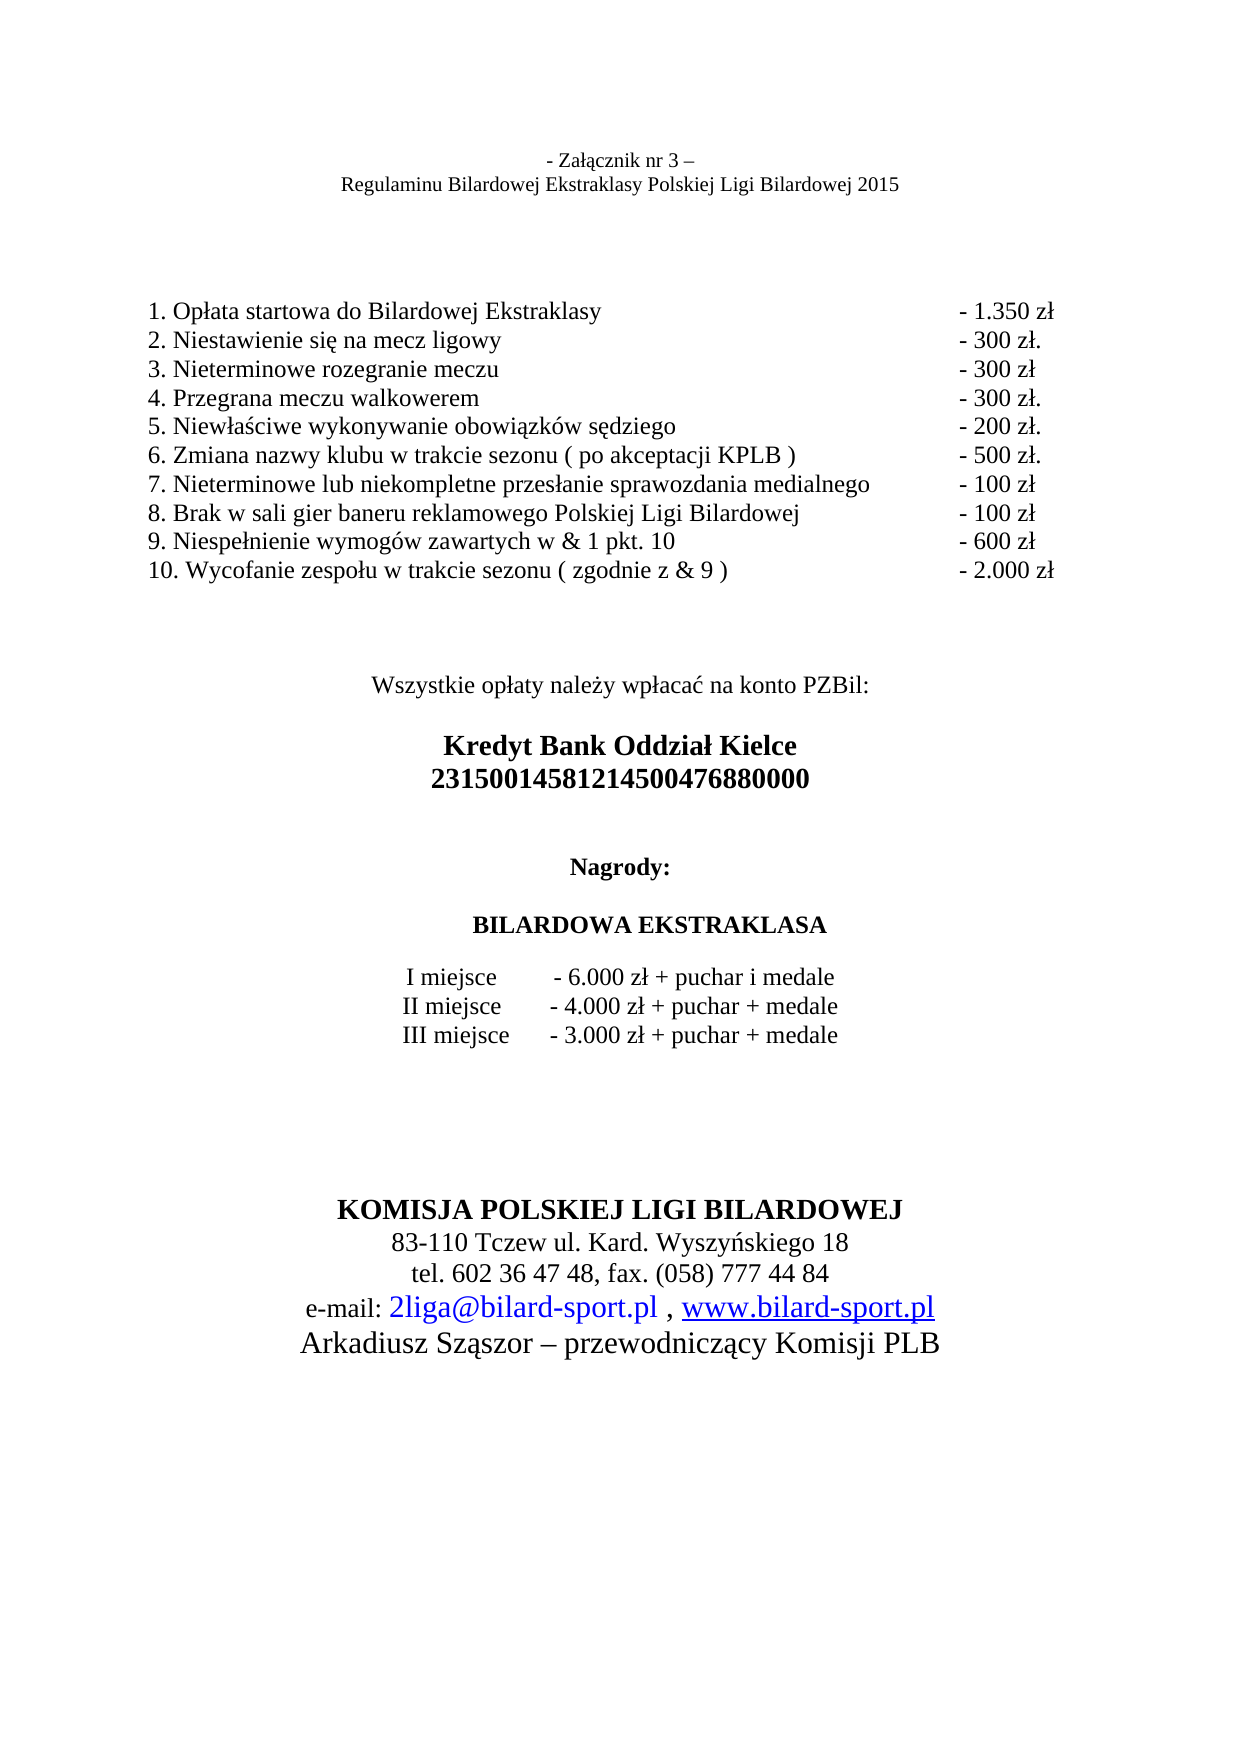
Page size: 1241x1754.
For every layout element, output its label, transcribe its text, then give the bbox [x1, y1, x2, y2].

text 2. Niestawienie się na mecz ligowy - 300 zł. [148, 325, 1093, 354]
text 8. Brak w sali gier baneru reklamowego Polskiej Ligi Bilardowej - 100 zł [148, 498, 1093, 526]
text 4. Przegrana meczu walkowerem - 300 zł. [148, 383, 1093, 411]
text 6. Zmiana nazwy klubu w trakcie sezonu ( po akceptacji KPLB ) - 500 zł. [148, 440, 1093, 469]
text Wszystkie opłaty należy wpłacać na konto PZBil: [148, 670, 1093, 699]
text Kredyt Bank Oddział Kielce [148, 728, 1093, 761]
text 3. Nieterminowe rozegranie meczu - 300 zł [148, 354, 1093, 383]
text I miejsce - 6.000 zł + puchar i medale [148, 962, 1093, 991]
text 5. Niewłaściwe wykonywanie obowiązków sędziego - 200 zł. [148, 411, 1093, 440]
subtitle BILARDOWA EKSTRAKLASA [207, 910, 1093, 938]
text e-mail: 2liga@bilard-sport.pl , www.bilard-sport.pl [148, 1288, 1093, 1324]
text 9. Niespełnienie wymogów zawartych w & 1 pkt. 10 - 600 zł [148, 526, 1093, 555]
text II miejsce - 4.000 zł + puchar + medale [148, 991, 1093, 1020]
text Nagrody: [148, 852, 1093, 881]
text tel. 602 36 47 48, fax. (058) 777 44 84 [148, 1257, 1093, 1288]
text 23150014581214500476880000 [148, 761, 1093, 795]
text 83-110 Tczew ul. Kard. Wyszyńskiego 18 [148, 1226, 1093, 1257]
text III miejsce - 3.000 zł + puchar + medale [148, 1020, 1093, 1049]
text Arkadiusz Sząszor – przewodniczący Komisji PLB [148, 1324, 1093, 1360]
text 10. Wycofanie zespołu w trakcie sezonu ( zgodnie z & 9 ) - 2.000 zł [148, 555, 1093, 584]
text 7. Nieterminowe lub niekompletne przesłanie sprawozdania medialnego - 100 zł [148, 469, 1093, 498]
subtitle KOMISJA POLSKIEJ LIGI BILARDOWEJ [148, 1192, 1093, 1226]
text 1. Opłata startowa do Bilardowej Ekstraklasy - 1.350 zł [148, 296, 1093, 325]
text Regulaminu Bilardowej Ekstraklasy Polskiej Ligi Bilardowej 2015 [148, 172, 1093, 196]
text - Załącznik nr 3 – [148, 148, 1093, 172]
